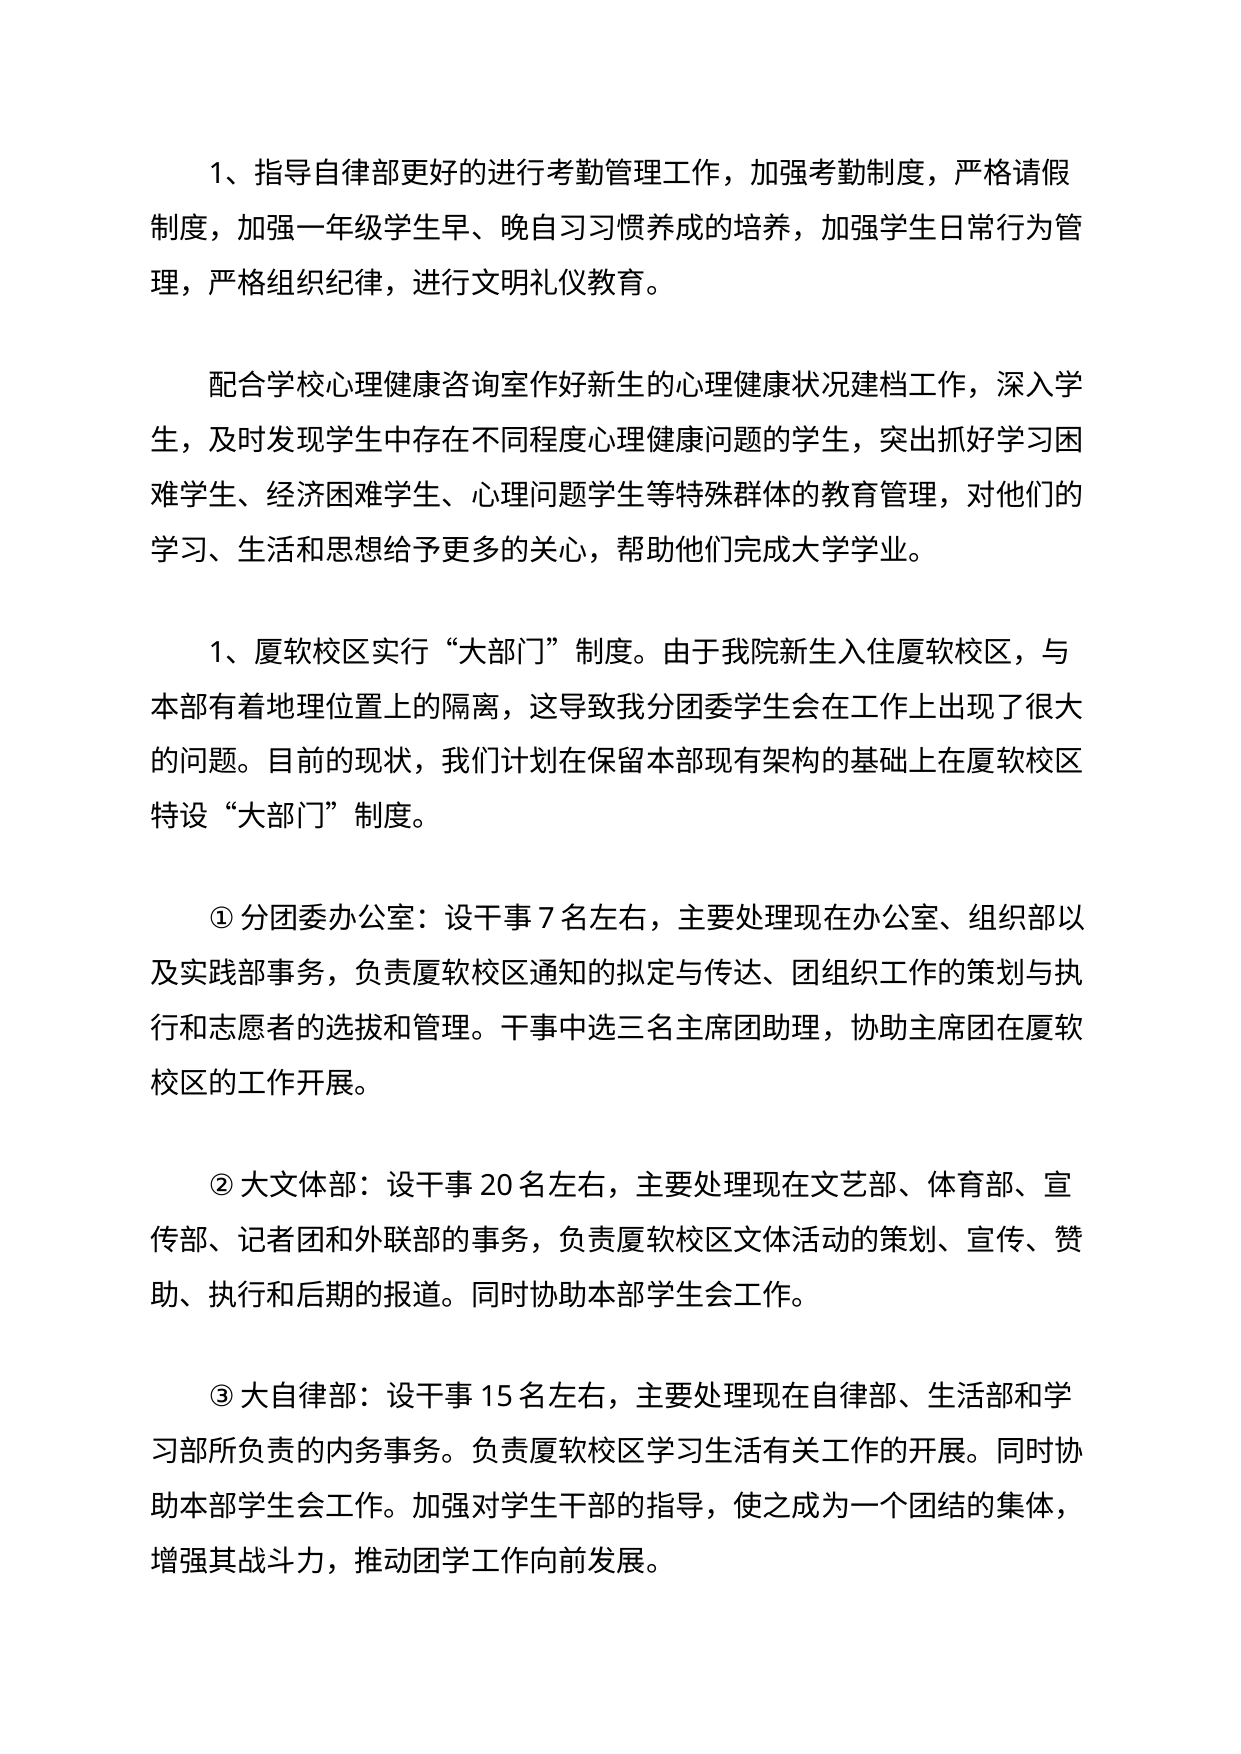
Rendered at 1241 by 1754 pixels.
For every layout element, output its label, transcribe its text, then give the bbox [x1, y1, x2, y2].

text ②大文体部：设干事20名左右，主要处理现在文艺部、体育部、宣传部、记者团和外联部的事务，负责厦软校区文体活动的策划、宣传、赞助、执行和后期的报道。同时协助本部学生会工作。 [150, 1161, 1090, 1313]
text 1、厦软校区实行“大部门”制度。由于我院新生入住厦软校区，与本部有着地理位置上的隔离，这导致我分团委学生会在工作上出现了很大的问题。目前的现状，我们计划在保留本部现有架构的基础上在厦软校区特设“大部门”制度。 [150, 628, 1090, 835]
text 配合学校心理健康咨询室作好新生的心理健康状况建档工作，深入学生，及时发现学生中存在不同程度心理健康问题的学生，突出抓好学习困难学生、经济困难学生、心理问题学生等特殊群体的教育管理，对他们的学习、生活和思想给予更多的关心，帮助他们完成大学学业。 [150, 362, 1090, 569]
text 1、指导自律部更好的进行考勤管理工作，加强考勤制度，严格请假制度，加强一年级学生早、晚自习习惯养成的培养，加强学生日常行为管理，严格组织纪律，进行文明礼仪教育。 [150, 150, 1090, 302]
text ①分团委办公室：设干事7名左右，主要处理现在办公室、组织部以及实践部事务，负责厦软校区通知的拟定与传达、团组织工作的策划与执行和志愿者的选拔和管理。干事中选三名主席团助理，协助主席团在厦软校区的工作开展。 [150, 895, 1090, 1102]
text ③大自律部：设干事15名左右，主要处理现在自律部、生活部和学习部所负责的内务事务。负责厦软校区学习生活有关工作的开展。同时协助本部学生会工作。加强对学生干部的指导，使之成为一个团结的集体，增强其战斗力，推动团学工作向前发展。 [150, 1373, 1090, 1580]
